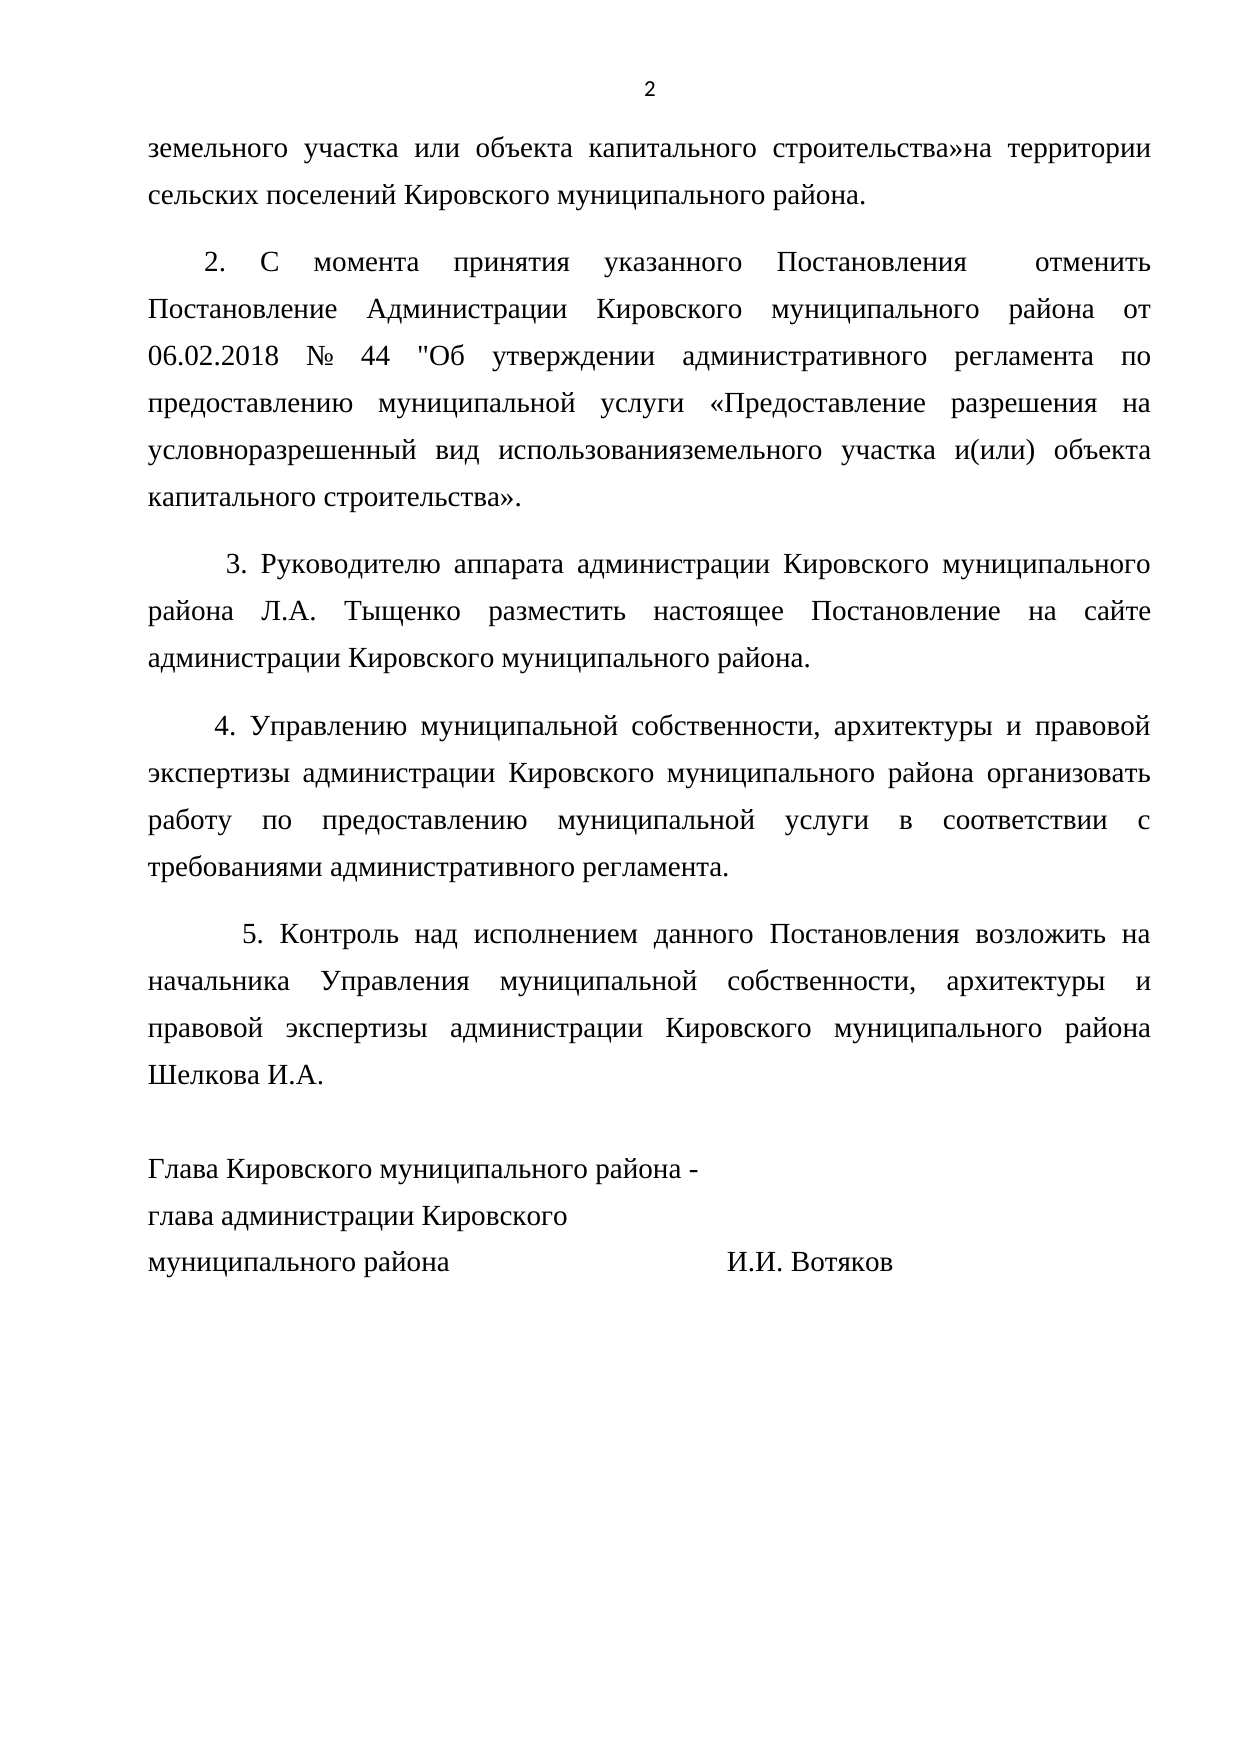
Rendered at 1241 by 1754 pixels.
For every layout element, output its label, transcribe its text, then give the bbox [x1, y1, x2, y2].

text глава администрации Кировского [148, 1198, 1152, 1231]
text 2. С момента принятия указанного Постановления отменить Постановление Администрации Кировского муниципального района от 06.02.2018 № 44 "Об утверждении административного регламента по предоставлению муниципальной услуги «Предоставление разрешения на условноразрешенный вид использованияземельного участка и(или) объекта капитального строительства». [148, 244, 1152, 512]
text 5. Контроль над исполнением данного Постановления возложить на начальника Управления муниципальной собственности, архитектуры и правовой экспертизы администрации Кировского муниципального района Шелкова И.А. [148, 916, 1152, 1091]
text муниципального района И.И. Вотяков [148, 1244, 1152, 1278]
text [148, 130, 1152, 210]
text 4. Управлению муниципальной собственности, архитектуры и правовой экспертизы администрации Кировского муниципального района организовать работу по предоставлению муниципальной услуги в соответствии с требованиями административного регламента. [148, 708, 1152, 882]
text 3. Руководителю аппарата администрации Кировского муниципального района Л.А. Тыщенко разместить настоящее Постановление на сайте администрации Кировского муниципального района. [148, 547, 1152, 674]
text Глава Кировского муниципального района - [148, 1151, 1152, 1184]
